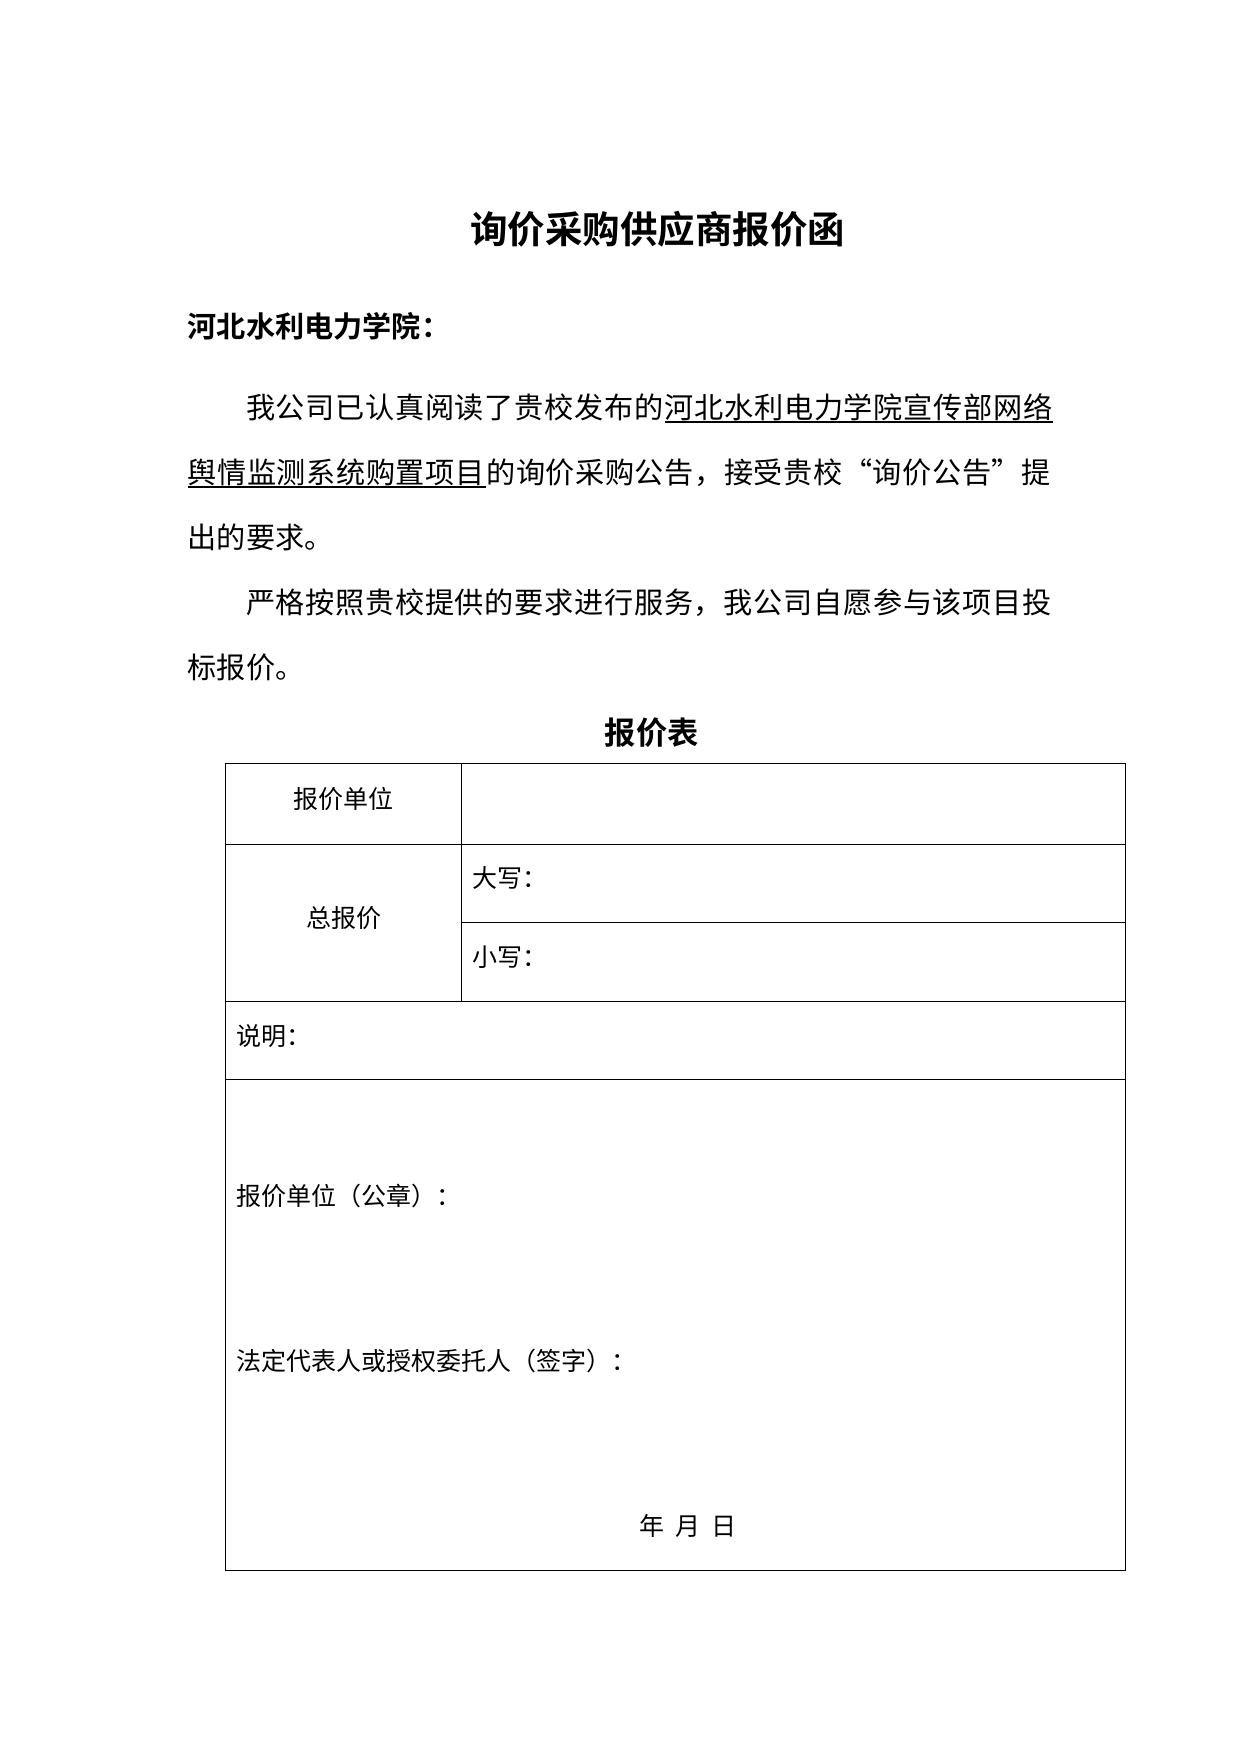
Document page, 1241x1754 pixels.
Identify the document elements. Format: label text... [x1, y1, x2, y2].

table_cell 大写： [462, 845, 1125, 922]
table_cell 报价单位（公章）： 法定代表人或授权委托人（签字）： 年 月 日 [226, 1080, 1125, 1570]
table_cell 小写： [462, 923, 1125, 1001]
table_header 报价单位 [226, 764, 461, 843]
table_cell 说明： [226, 1002, 1125, 1079]
table_header [462, 764, 1125, 843]
text 严格按照贵校提供的要求进行服务，我公司自愿参与该项目投标报价。 [187, 568, 1053, 698]
text 河北水利电力学院： [187, 292, 1053, 357]
text 我公司已认真阅读了贵校发布的河北水利电力学院宣传部网络舆情监测系统购置项目的询价采购公告，接受贵校“询价公告”提出的要求。 [187, 373, 1053, 568]
table_cell 总报价 [226, 845, 461, 1001]
text 询价采购供应商报价函 [262, 194, 1053, 259]
text 报价表 [187, 698, 1053, 763]
